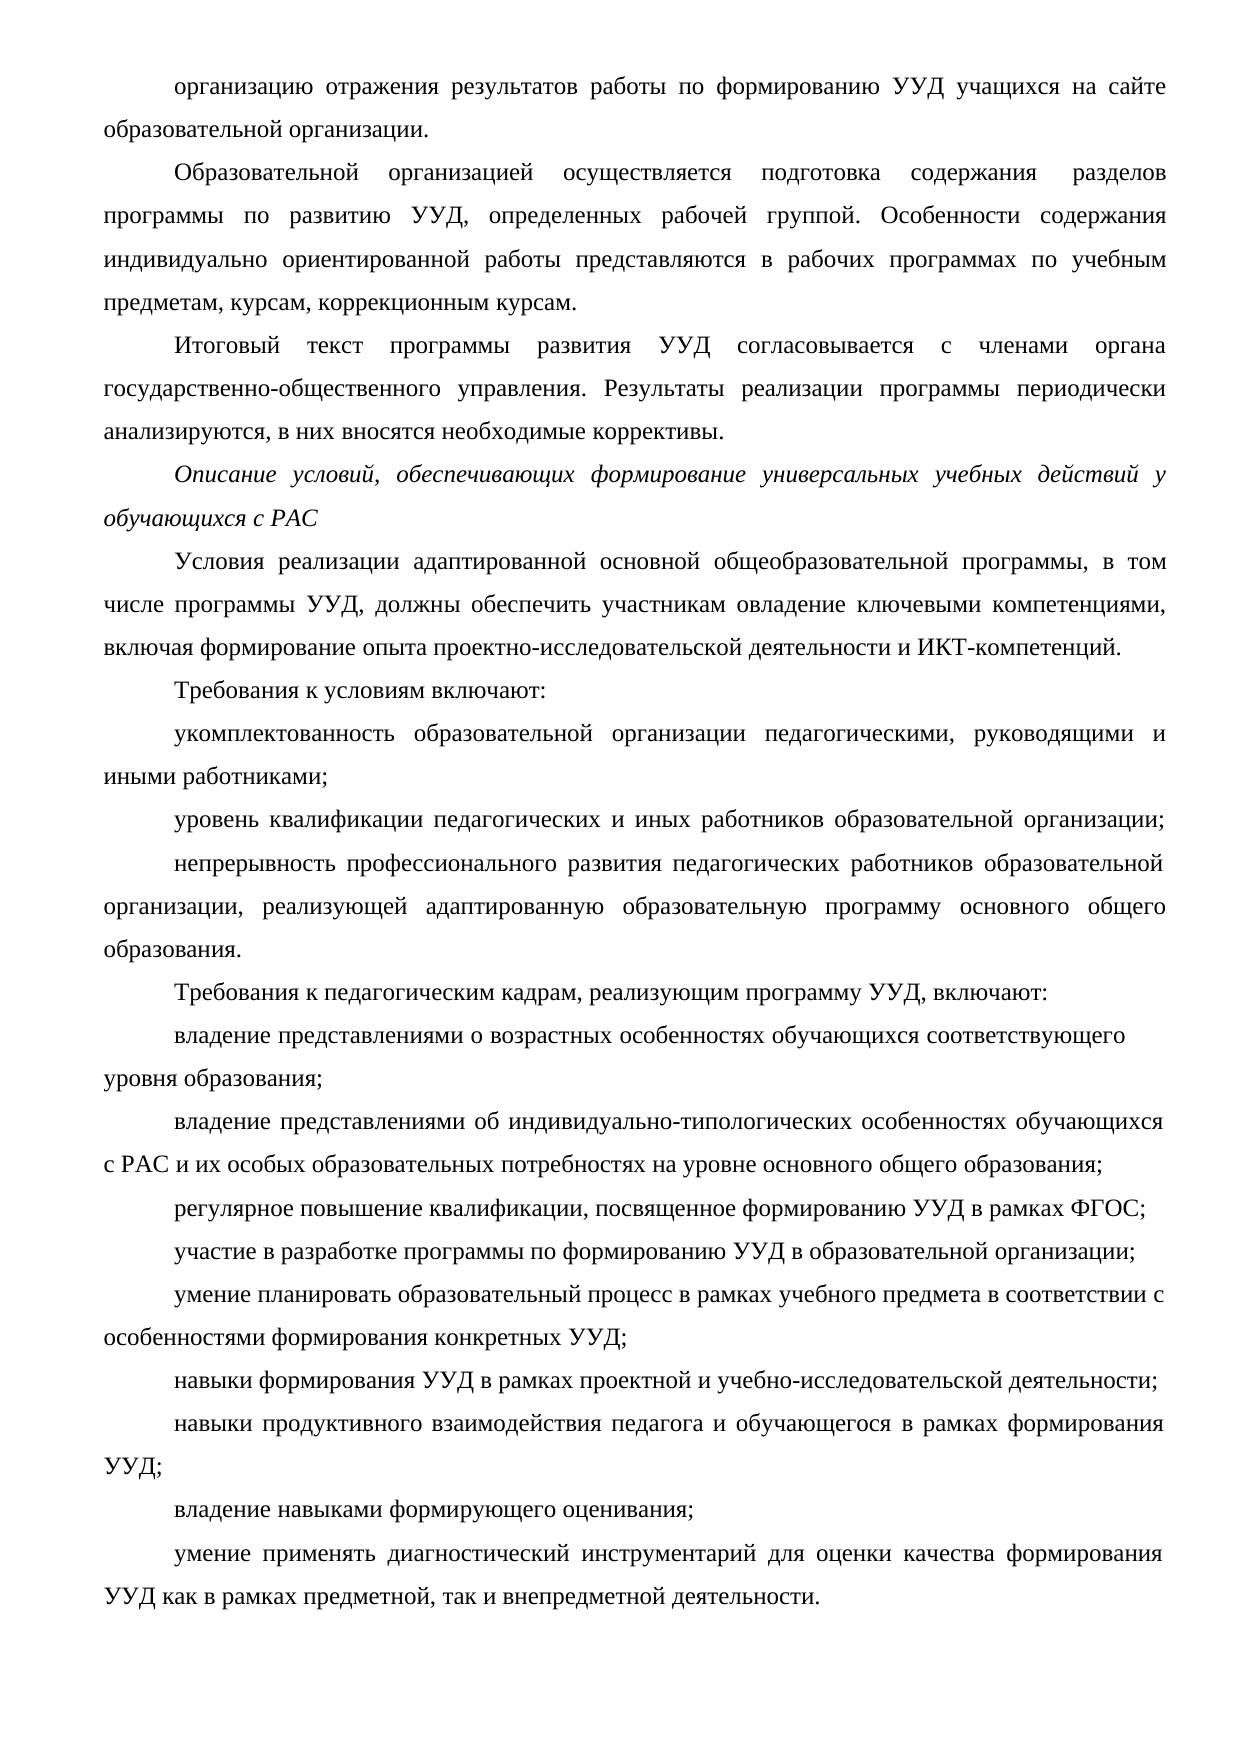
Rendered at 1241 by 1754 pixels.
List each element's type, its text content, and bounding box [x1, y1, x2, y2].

text Итоговый текст программы развития УУД согласовывается с членами органа государственно-общественного управления. Результаты реализации программы периодически анализируются, в них вносятся необходимые коррективы. [103, 330, 1166, 445]
text укомплектованность образовательной организации педагогическими, руководящими и иными работниками; [103, 718, 1166, 790]
text навыки формирования УУД в рамках проектной и учебно-исследовательской деятельности; навыки продуктивного взаимодействия педагога и обучающегося в рамках формирования [174, 1365, 1192, 1437]
text владение навыками формирующего оценивания; [174, 1494, 1192, 1523]
text организации, реализующей адаптированную образовательную программу основного общего образования. [103, 891, 1166, 963]
text уровень квалификации педагогических и иных работников образовательной организации; непрерывность профессионального развития педагогических работников образовательной [174, 804, 1166, 876]
text владение представлениями о возрастных особенностях обучающихся соответствующего уровня образования; [103, 1020, 1192, 1092]
text УУД; [103, 1451, 163, 1480]
text организацию отражения результатов работы по формированию УУД учащихся на сайте образовательной организации. [103, 71, 1167, 143]
text Требования к педагогическим кадрам, реализующим программу УУД, включают: [174, 977, 1192, 1006]
text Требования к условиям включают: [174, 675, 1192, 704]
text умение применять диагностический инструментарий для оценки качества формирования [174, 1538, 1192, 1567]
text Условия реализации адаптированной основной общеобразовательной программы, в том числе программы УУД, должны обеспечить участникам овладение ключевыми компетенциями, включая формирование опыта проектно-исследовательской деятельности и ИКТ-компетенций. [103, 546, 1167, 661]
text особенностями формирования конкретных УУД; [103, 1322, 1192, 1351]
text Образовательной организацией осуществляется подготовка содержания разделов программы по развитию УУД, определенных рабочей группой. Особенности содержания индивидуально ориентированной работы представляются в рабочих программах по учебным предметам, курсам, коррекционным курсам. [103, 157, 1167, 316]
text владение представлениями об индивидуально-типологических особенностях обучающихся с РАС и их особых образовательных потребностях на уровне основного общего образования; [103, 1106, 1168, 1178]
text Описание условий, обеспечивающих формирование универсальных учебных действий у обучающихся с РАС [103, 459, 1166, 531]
text УУД как в рамках предметной, так и внепредметной деятельности. [103, 1581, 1192, 1609]
text регулярное повышение квалификации, посвященное формированию УУД в рамках ФГОС; участие в разработке программы по формированию УУД в образовательной организации; умение планировать образовательный процесс в рамках учебного предмета в соответствии с [174, 1193, 1192, 1308]
